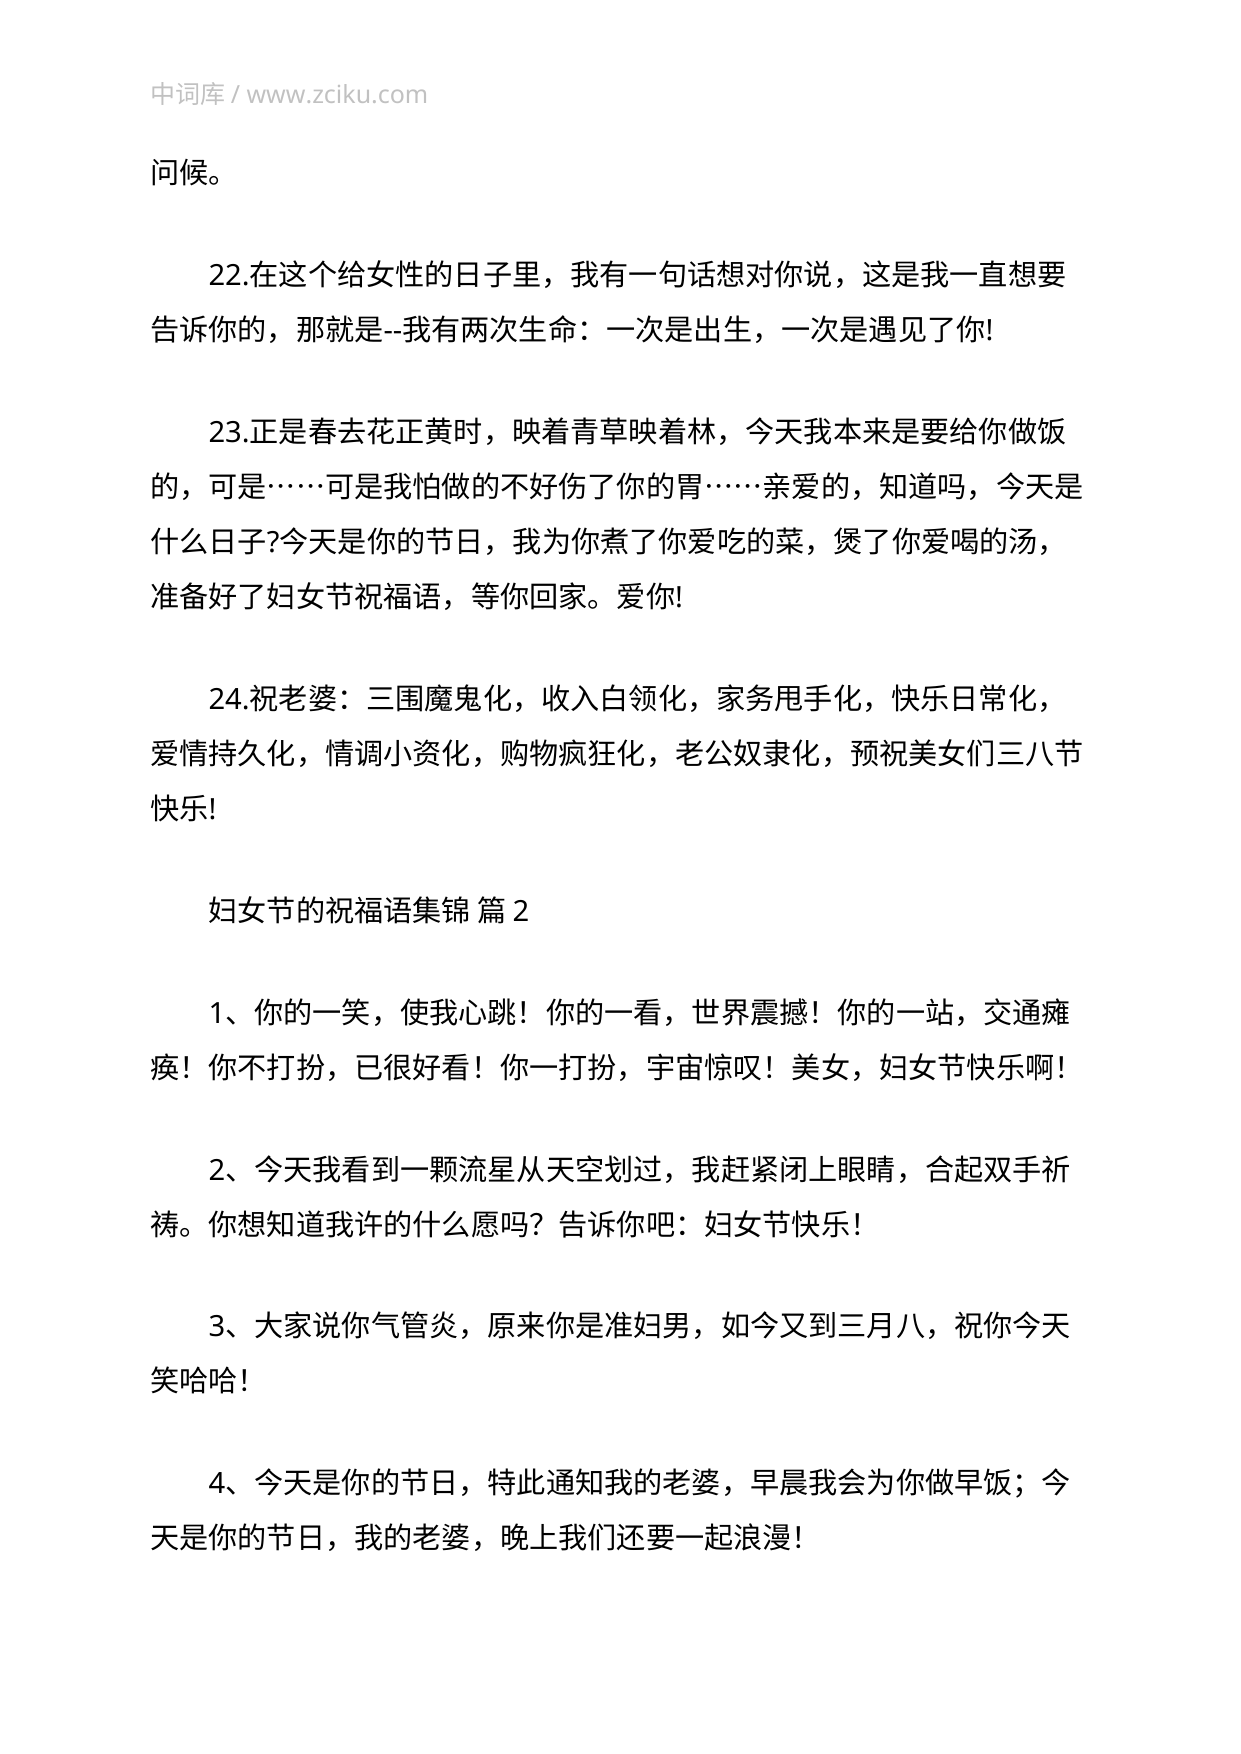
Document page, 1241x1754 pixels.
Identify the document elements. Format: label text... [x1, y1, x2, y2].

text 24.祝老婆：三围魔鬼化，收入白领化，家务甩手化，快乐日常化，爱情持久化，情调小资化，购物疯狂化，老公奴隶化，预祝美女们三八节快乐! [150, 676, 1090, 828]
text 1、你的一笑，使我心跳！你的一看，世界震撼！你的一站，交通瘫痪！你不打扮，已很好看！你一打扮，宇宙惊叹！美女，妇女节快乐啊！ [150, 989, 1090, 1087]
text 22.在这个给女性的日子里，我有一句话想对你说，这是我一直想要告诉你的，那就是--我有两次生命：一次是出生，一次是遇见了你! [150, 252, 1090, 349]
text 3、大家说你气管炎，原来你是准妇男，如今又到三月八，祝你今天笑哈哈！ [150, 1303, 1090, 1400]
text 4、今天是你的节日，特此通知我的老婆，早晨我会为你做早饭；今天是你的节日，我的老婆，晚上我们还要一起浪漫！ [150, 1460, 1090, 1557]
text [150, 150, 1090, 192]
text 妇女节的祝福语集锦 篇2 [150, 887, 1090, 930]
text 2、今天我看到一颗流星从天空划过，我赶紧闭上眼睛，合起双手祈祷。你想知道我许的什么愿吗？告诉你吧：妇女节快乐！ [150, 1146, 1090, 1243]
text 23.正是春去花正黄时，映着青草映着林，今天我本来是要给你做饭的，可是……可是我怕做的不好伤了你的胃……亲爱的，知道吗，今天是什么日子?今天是你的节日，我为你煮了你爱吃的菜，煲了你爱喝的汤，准备好了妇女节祝福语，等你回家。爱你! [150, 409, 1090, 616]
